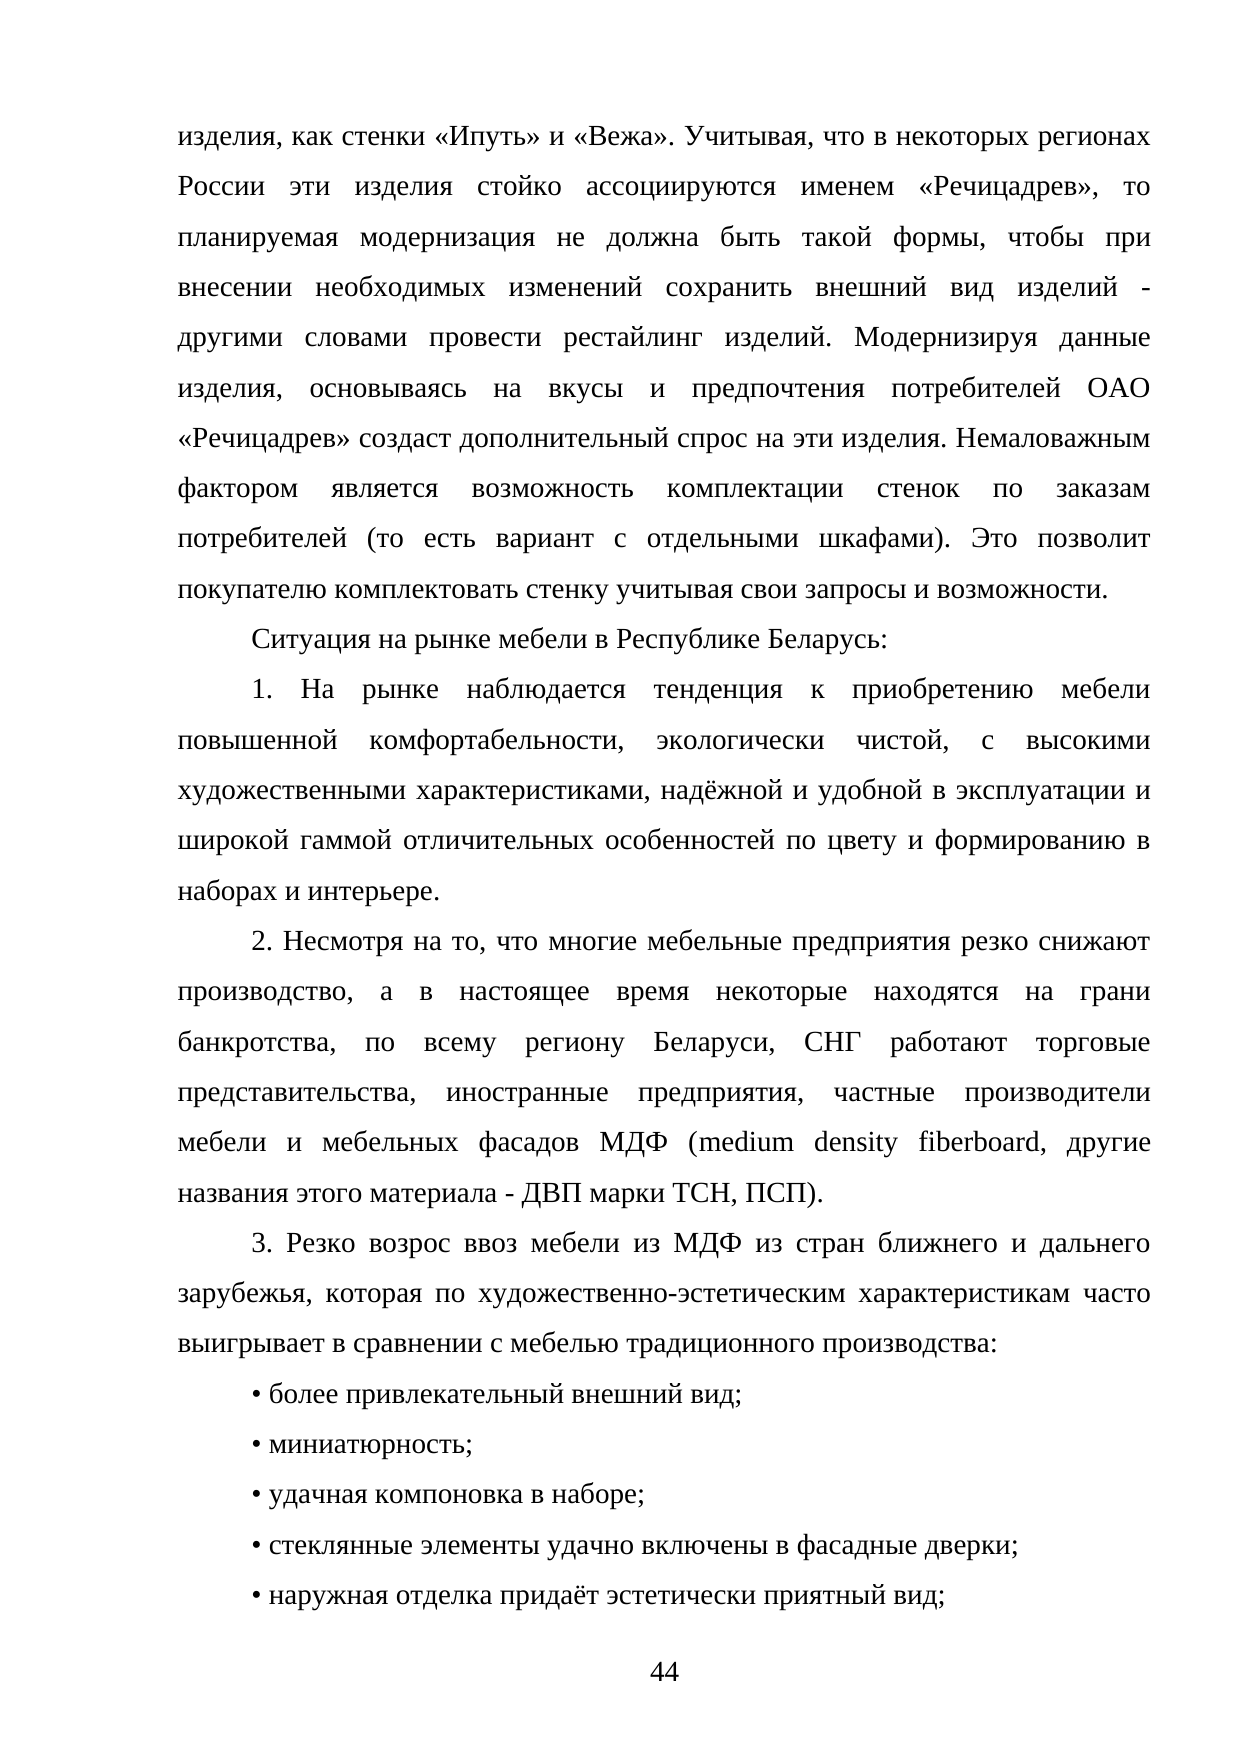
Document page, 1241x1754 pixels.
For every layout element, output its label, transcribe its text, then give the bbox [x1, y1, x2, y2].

text • более привлекательный внешний вид; [177, 1376, 1152, 1409]
text Ситуация на рынке мебели в Республике Беларусь: [177, 621, 1152, 655]
text 2. Несмотря на то, что многие мебельные предприятия резко снижают производство, а в настоящее время некоторые находятся на грани банкротства, по всему региону Беларуси, СНГ работают торговые представительства, иностранные предприятия, частные производители мебели и мебельных фасадов МДФ (medium density fiberboard, другие названия этого материала - ДВП марки ТСН, ПСП). [177, 923, 1152, 1208]
text 3. Резко возрос ввоз мебели из МДФ из стран ближнего и дальнего зарубежья, которая по художественно-эстетическим характеристикам часто выигрывает в сравнении с мебелью традиционного производства: [177, 1225, 1152, 1359]
text • стеклянные элементы удачно включены в фасадные дверки; [177, 1527, 1152, 1560]
text 1. На рынке наблюдается тенденция к приобретению мебели повышенной комфортабельности, экологически чистой, с высокими художественными характеристиками, надёжной и удобной в эксплуатации и широкой гаммой отличительных особенностей по цвету и формированию в наборах и интерьере. [177, 672, 1152, 906]
text • миниатюрность; [177, 1426, 1152, 1460]
text • удачная компоновка в наборе; [177, 1477, 1152, 1510]
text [177, 118, 1152, 604]
text • наружная отделка придаёт эстетически приятный вид; [177, 1577, 1152, 1611]
